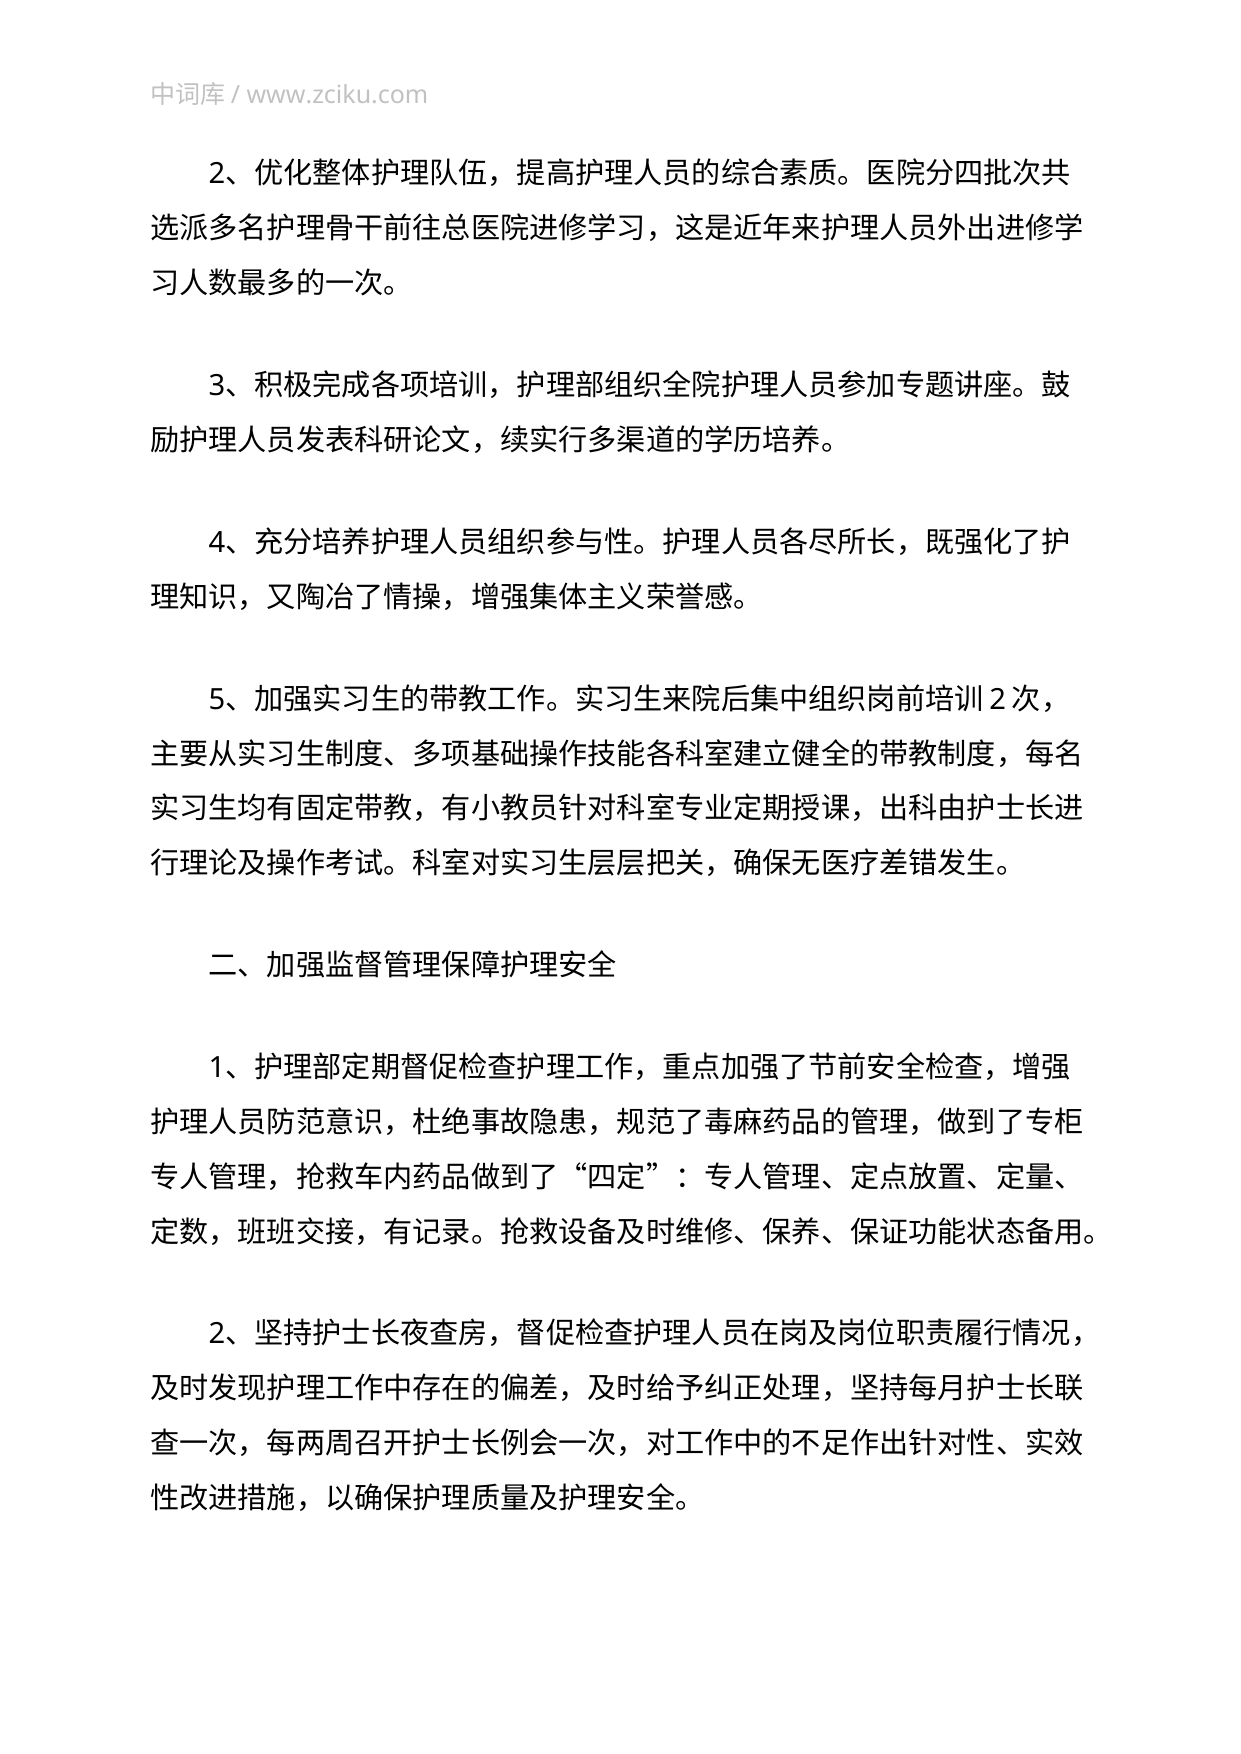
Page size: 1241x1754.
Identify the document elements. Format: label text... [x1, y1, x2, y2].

text 4、充分培养护理人员组织参与性。护理人员各尽所长，既强化了护理知识，又陶冶了情操，增强集体主义荣誉感。 [150, 518, 1090, 616]
text 3、积极完成各项培训，护理部组织全院护理人员参加专题讲座。鼓励护理人员发表科研论文，续实行多渠道的学历培养。 [150, 362, 1090, 459]
text 二、加强监督管理保障护理安全 [150, 942, 1090, 984]
text 1、护理部定期督促检查护理工作，重点加强了节前安全检查，增强护理人员防范意识，杜绝事故隐患，规范了毒麻药品的管理，做到了专柜专人管理，抢救车内药品做到了“四定”：专人管理、定点放置、定量、定数，班班交接，有记录。抢救设备及时维修、保养、保证功能状态备用。 [150, 1043, 1090, 1251]
text 2、坚持护士长夜查房，督促检查护理人员在岗及岗位职责履行情况，及时发现护理工作中存在的偏差，及时给予纠正处理，坚持每月护士长联查一次，每两周召开护士长例会一次，对工作中的不足作出针对性、实效性改进措施，以确保护理质量及护理安全。 [150, 1310, 1090, 1517]
text 5、加强实习生的带教工作。实习生来院后集中组织岗前培训2次，主要从实习生制度、多项基础操作技能各科室建立健全的带教制度，每名实习生均有固定带教，有小教员针对科室专业定期授课，出科由护士长进行理论及操作考试。科室对实习生层层把关，确保无医疗差错发生。 [150, 675, 1090, 882]
text 2、优化整体护理队伍，提高护理人员的综合素质。医院分四批次共选派多名护理骨干前往总医院进修学习，这是近年来护理人员外出进修学习人数最多的一次。 [150, 150, 1090, 302]
